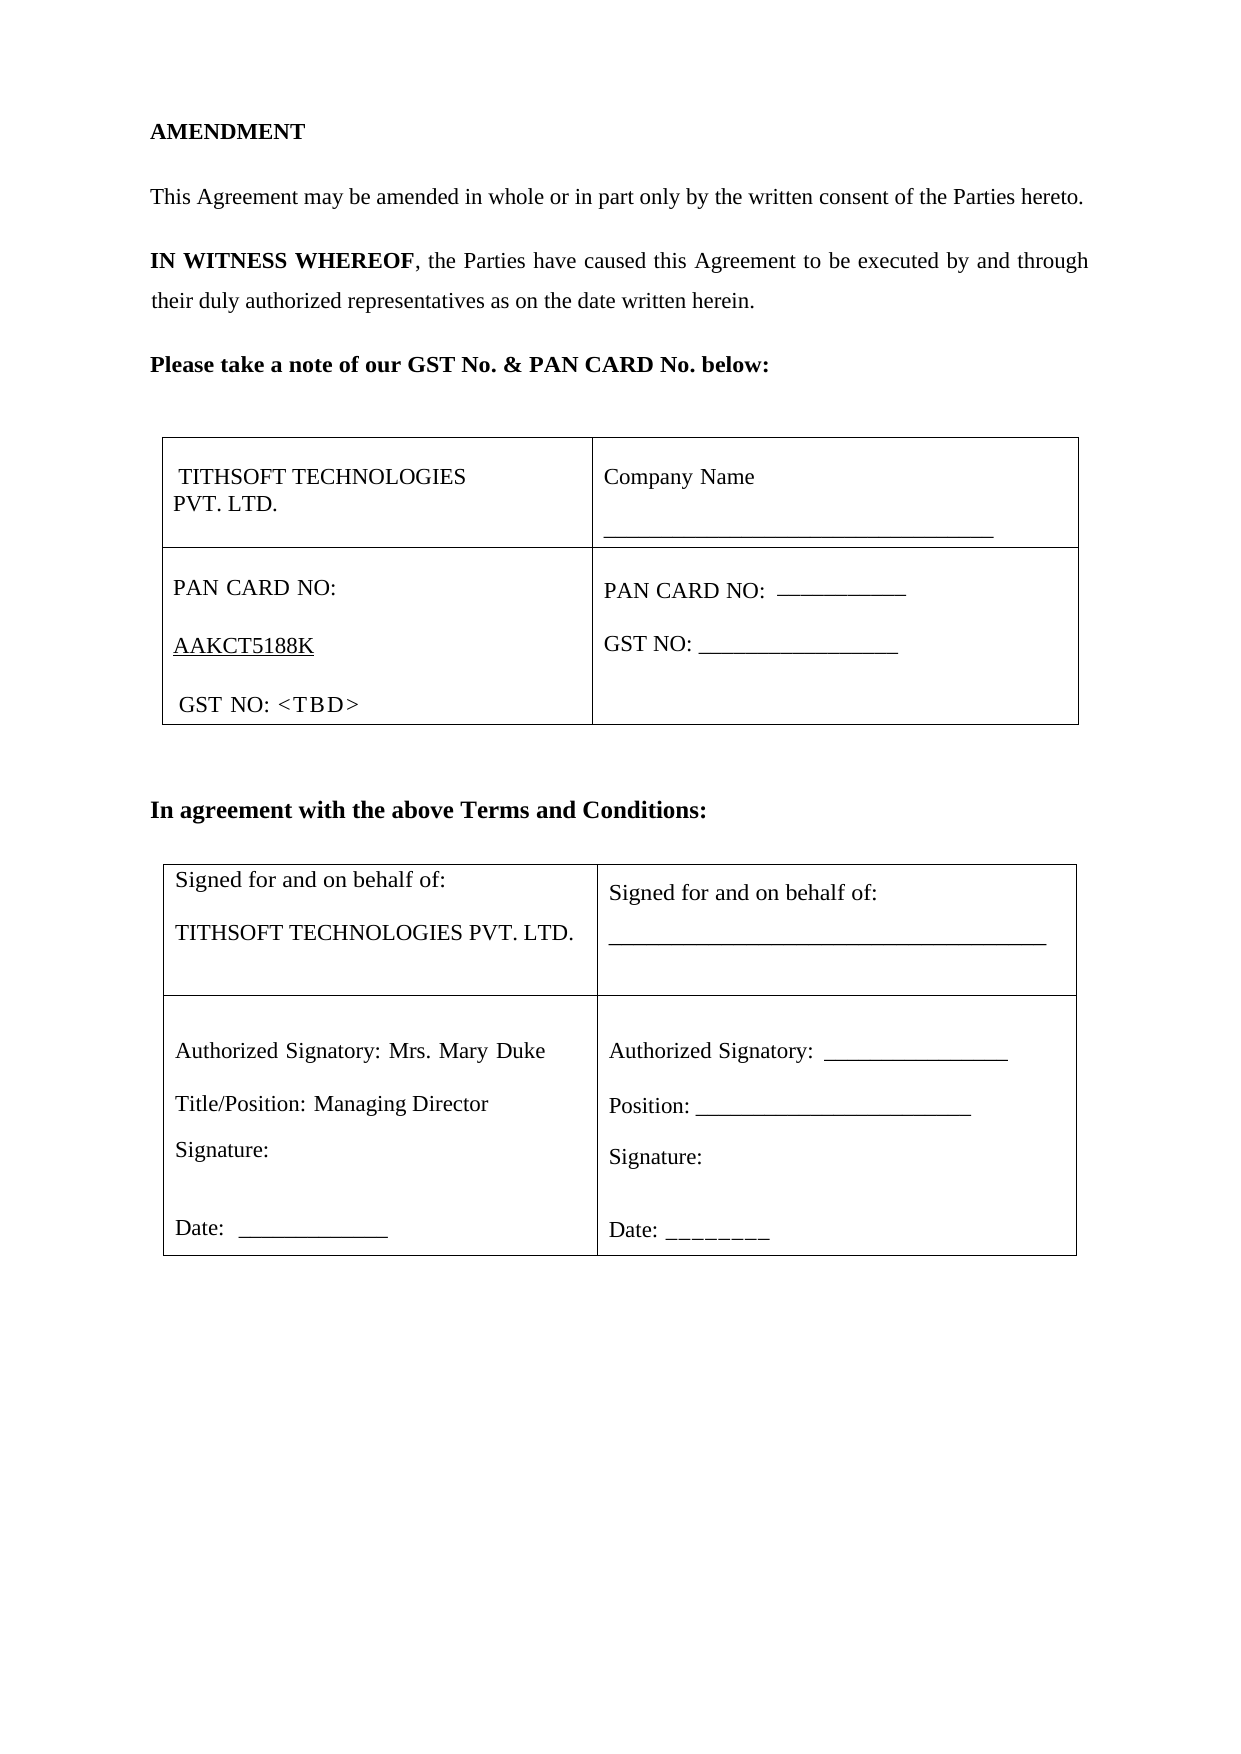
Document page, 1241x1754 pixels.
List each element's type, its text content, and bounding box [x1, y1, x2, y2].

text IN WITNESS WHEREOF, the Parties have caused this Agreement to be executed by and through their duly authorized representatives as on the date written herein. [150, 247, 1090, 313]
table_cell PAN CARD NO: AAKCT5188K GST NO: <TBD> [163, 548, 592, 724]
table_cell Authorized Signatory: ________________ [598, 996, 1076, 1077]
text In agreement with the above Terms and Conditions: [150, 795, 1090, 823]
table_cell Date: ________ [598, 1201, 1076, 1255]
text Please take a note of our GST No. & PAN CARD No. below: [150, 351, 1090, 377]
table_cell Authorized Signatory: Mrs. Mary Duke [164, 996, 597, 1077]
table_cell Position: ________________________ [598, 1077, 1076, 1133]
table_cell PAN CARD NO: ___________ GST NO: _________________ [593, 548, 1078, 724]
table_header TITHSOFT TECHNOLOGIES PVT. LTD. [163, 438, 592, 547]
table_header Signed for and on behalf of: ___________________________________ [598, 865, 1076, 995]
table_header Company Name __________________________________ [593, 438, 1078, 547]
table_cell Date: _____________ [164, 1201, 597, 1255]
table_cell Signature: [164, 1133, 597, 1201]
table_header Signed for and on behalf of: TITHSOFT TECHNOLOGIES PVT. LTD. [164, 865, 597, 995]
text AMENDMENT [150, 118, 1090, 144]
table_cell Signature: [598, 1133, 1076, 1201]
table_cell Title/Position: Managing Director [164, 1077, 597, 1133]
text This Agreement may be amended in whole or in part only by the written consent of the Parties hereto. [150, 183, 1090, 209]
